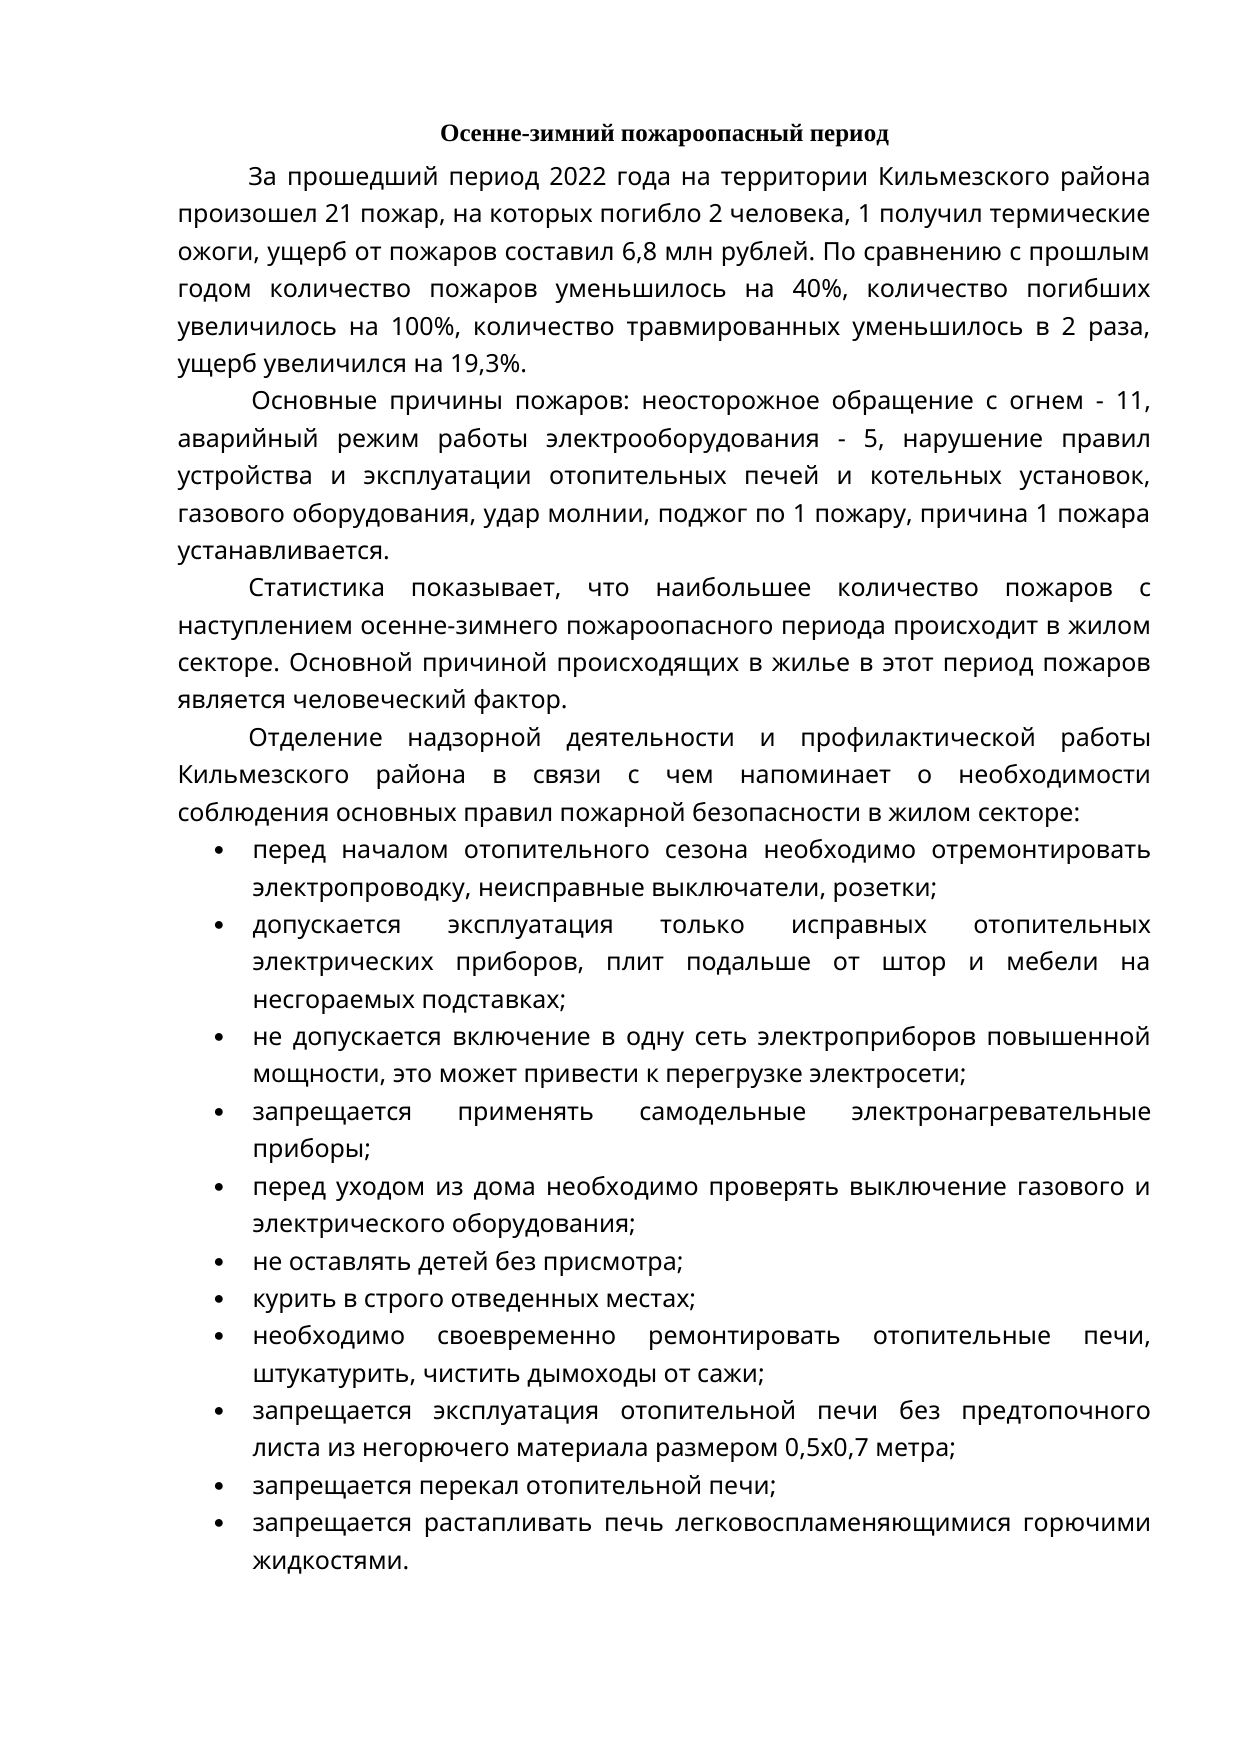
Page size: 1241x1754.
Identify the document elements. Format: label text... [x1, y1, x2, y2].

list запрещается перекал отопительной печи; [215, 1467, 1152, 1502]
text Статистика показывает, что наибольшее количество пожаров с наступлением осенне-зимнего пожароопасного периода происходит в жилом секторе. Основной причиной происходящих в жилье в этот период пожаров является человеческий фактор. [177, 570, 1152, 716]
text За прошедший период 2022 года на территории Кильмезского района произошел 21 пожар, на которых погибло 2 человека, 1 получил термические ожоги, ущерб от пожаров составил 6,8 млн рублей. По сравнению с прошлым годом количество пожаров уменьшилось на 40%, количество погибших увеличилось на 100%, количество травмированных уменьшилось в 2 раза, ущерб увеличился на 19,3%. [177, 159, 1152, 380]
list запрещается растапливать печь легковоспламеняющимися горючими жидкостями. [215, 1505, 1152, 1576]
text Отделение надзорной деятельности и профилактической работы Кильмезского района в связи с чем напоминает о необходимости соблюдения основных правил пожарной безопасности в жилом секторе: [177, 719, 1152, 828]
list курить в строго отведенных местах; [215, 1281, 1152, 1314]
list перед уходом из дома необходимо проверять выключение газового и электрического оборудования; [215, 1168, 1152, 1240]
list запрещается применять самодельные электронагревательные приборы; [215, 1093, 1152, 1165]
list не оставлять детей без присмотра; [215, 1243, 1152, 1277]
list перед началом отопительного сезона необходимо отремонтировать электропроводку, неисправные выключатели, розетки; [215, 832, 1152, 903]
list необходимо своевременно ремонтировать отопительные печи, штукатурить, чистить дымоходы от сажи; [215, 1318, 1152, 1389]
list запрещается эксплуатация отопительной печи без предтопочного листа из негорючего материала размером 0,5х0,7 метра; [215, 1393, 1152, 1464]
list не допускается включение в одну сеть электроприборов повышенной мощности, это может привести к перегрузке электросети; [215, 1019, 1152, 1090]
text Основные причины пожаров: неосторожное обращение с огнем - 11, аварийный режим работы электрооборудования - 5, нарушение правил устройства и эксплуатации отопительных печей и котельных установок, газового оборудования, удар молнии, поджог по 1 пожару, причина 1 пожара устанавливается. [177, 383, 1152, 567]
list допускается эксплуатация только исправных отопительных электрических приборов, плит подальше от штор и мебели на несгораемых подставках; [215, 907, 1152, 1015]
list Осенне-зимний пожароопасный период [177, 118, 1152, 147]
